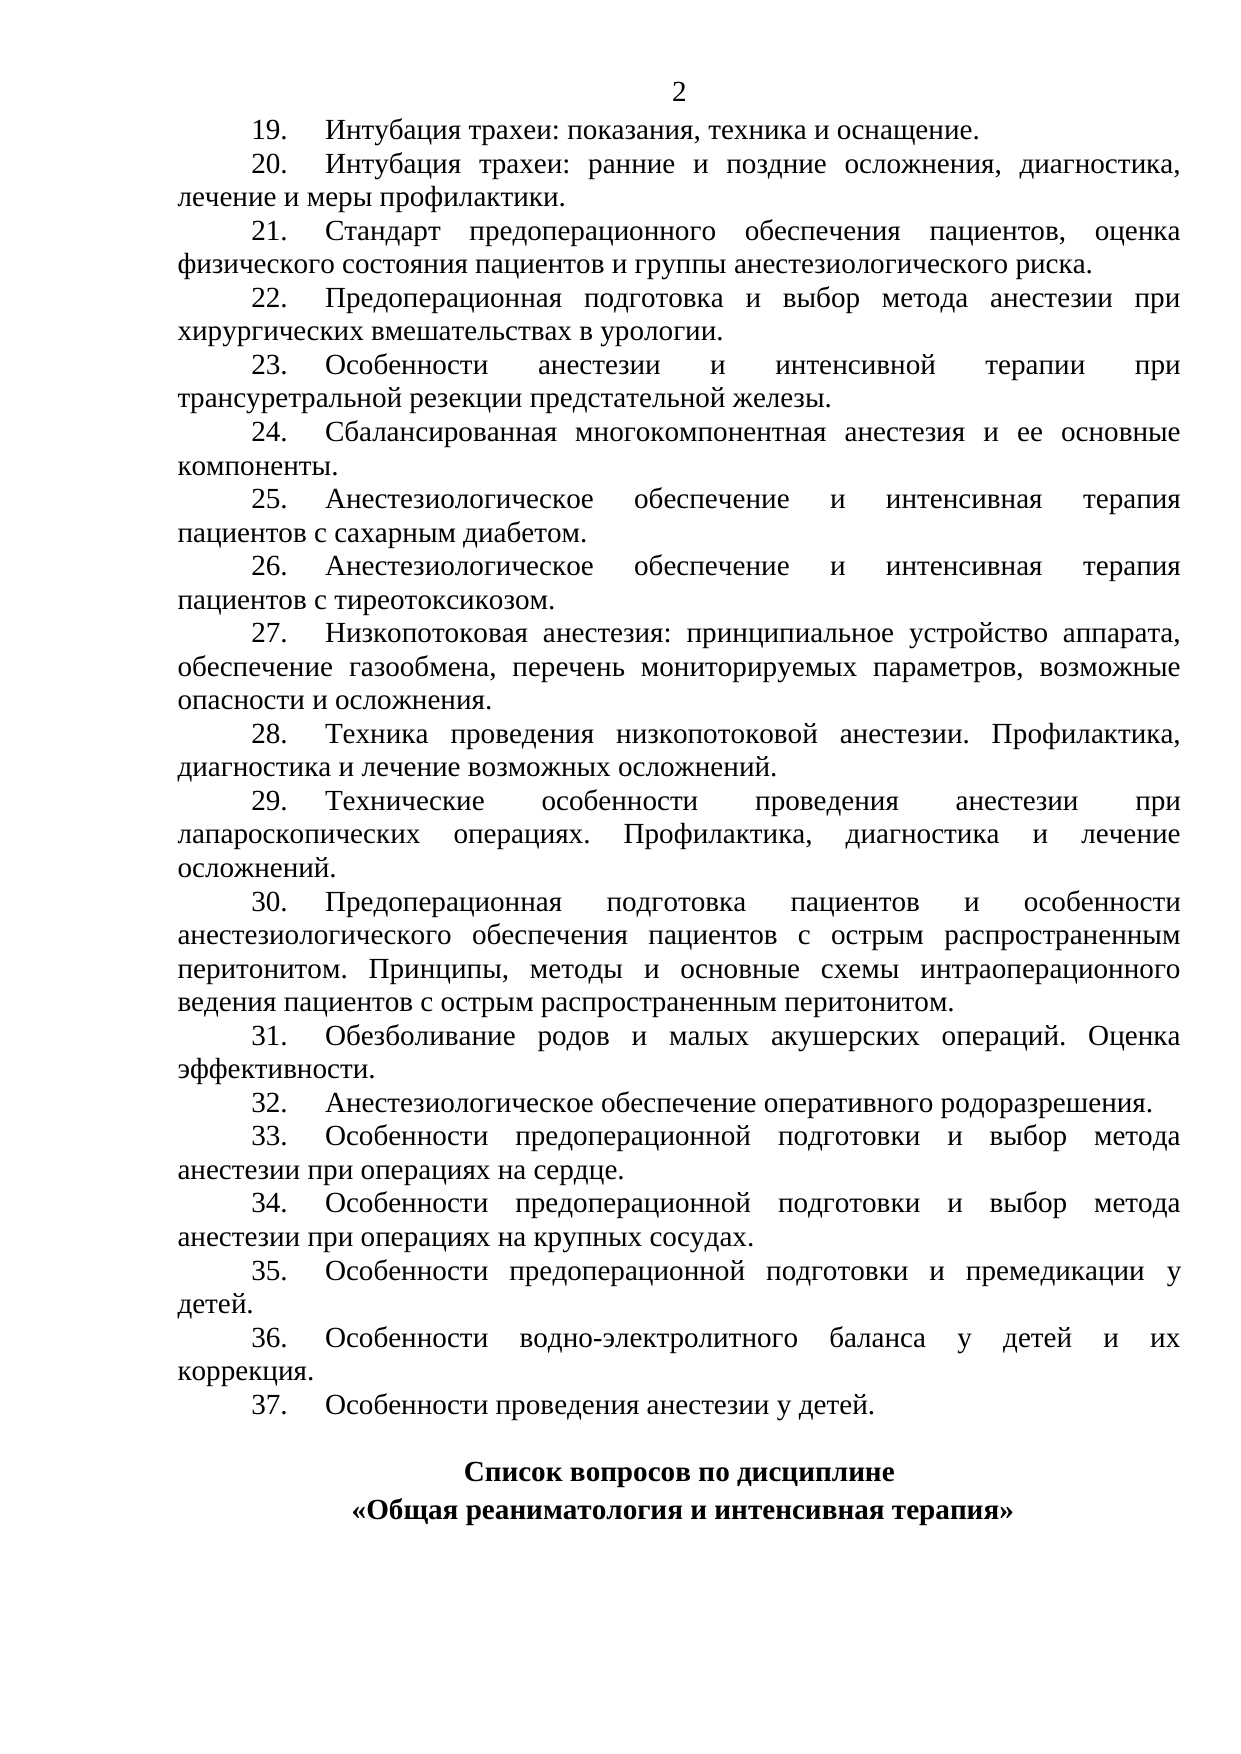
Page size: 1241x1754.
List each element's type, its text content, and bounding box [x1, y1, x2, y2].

list Особенности предоперационной подготовки и выбор метода анестезии при операциях на сердце. [177, 1118, 1181, 1186]
list Особенности предоперационной подготовки и премедикации у детей. [177, 1253, 1181, 1320]
list «Общая реаниматология и интенсивная терапия» [177, 1492, 1181, 1526]
list Техника проведения низкопотоковой анестезии. Профилактика, диагностика и лечение возможных осложнений. [177, 716, 1181, 783]
list Особенности анестезии и интенсивной терапии при трансуретральной резекции предстательной железы. [177, 347, 1181, 414]
list Стандарт предоперационного обеспечения пациентов, оценка физического состояния пациентов и группы анестезиологического риска. [177, 213, 1181, 280]
list Низкопотоковая анестезия: принципиальное устройство аппарата, обеспечение газообмена, перечень мониторируемых параметров, возможные опасности и осложнения. [177, 615, 1181, 716]
list Анестезиологическое обеспечение и интенсивная терапия пациентов с сахарным диабетом. [177, 481, 1181, 548]
list Интубация трахеи: ранние и поздние осложнения, диагностика, лечение и меры профилактики. [177, 146, 1181, 213]
list Особенности водно-электролитного баланса у детей и их коррекция. [177, 1320, 1181, 1387]
list Обезболивание родов и малых акушерских операций. Оценка эффективности. [177, 1018, 1181, 1085]
list Особенности проведения анестезии у детей. [177, 1387, 1181, 1420]
list Интубация трахеи: показания, техника и оснащение. [177, 112, 1181, 146]
list Технические особенности проведения анестезии при лапароскопических операциях. Профилактика, диагностика и лечение осложнений. [177, 783, 1181, 884]
list Сбалансированная многокомпонентная анестезия и ее основные компоненты. [177, 414, 1181, 481]
list Предоперационная подготовка пациентов и особенности анестезиологического обеспечения пациентов с острым распространенным перитонитом. Принципы, методы и основные схемы интраоперационного ведения пациентов с острым распространенным перитонитом. [177, 884, 1181, 1018]
list Предоперационная подготовка и выбор метода анестезии при хирургических вмешательствах в урологии. [177, 280, 1181, 347]
list Анестезиологическое обеспечение и интенсивная терапия пациентов с тиреотоксикозом. [177, 548, 1181, 615]
list Анестезиологическое обеспечение оперативного родоразрешения. [177, 1085, 1181, 1118]
text Список вопросов по дисциплине [177, 1454, 1181, 1487]
list Особенности предоперационной подготовки и выбор метода анестезии при операциях на крупных сосудах. [177, 1186, 1181, 1253]
